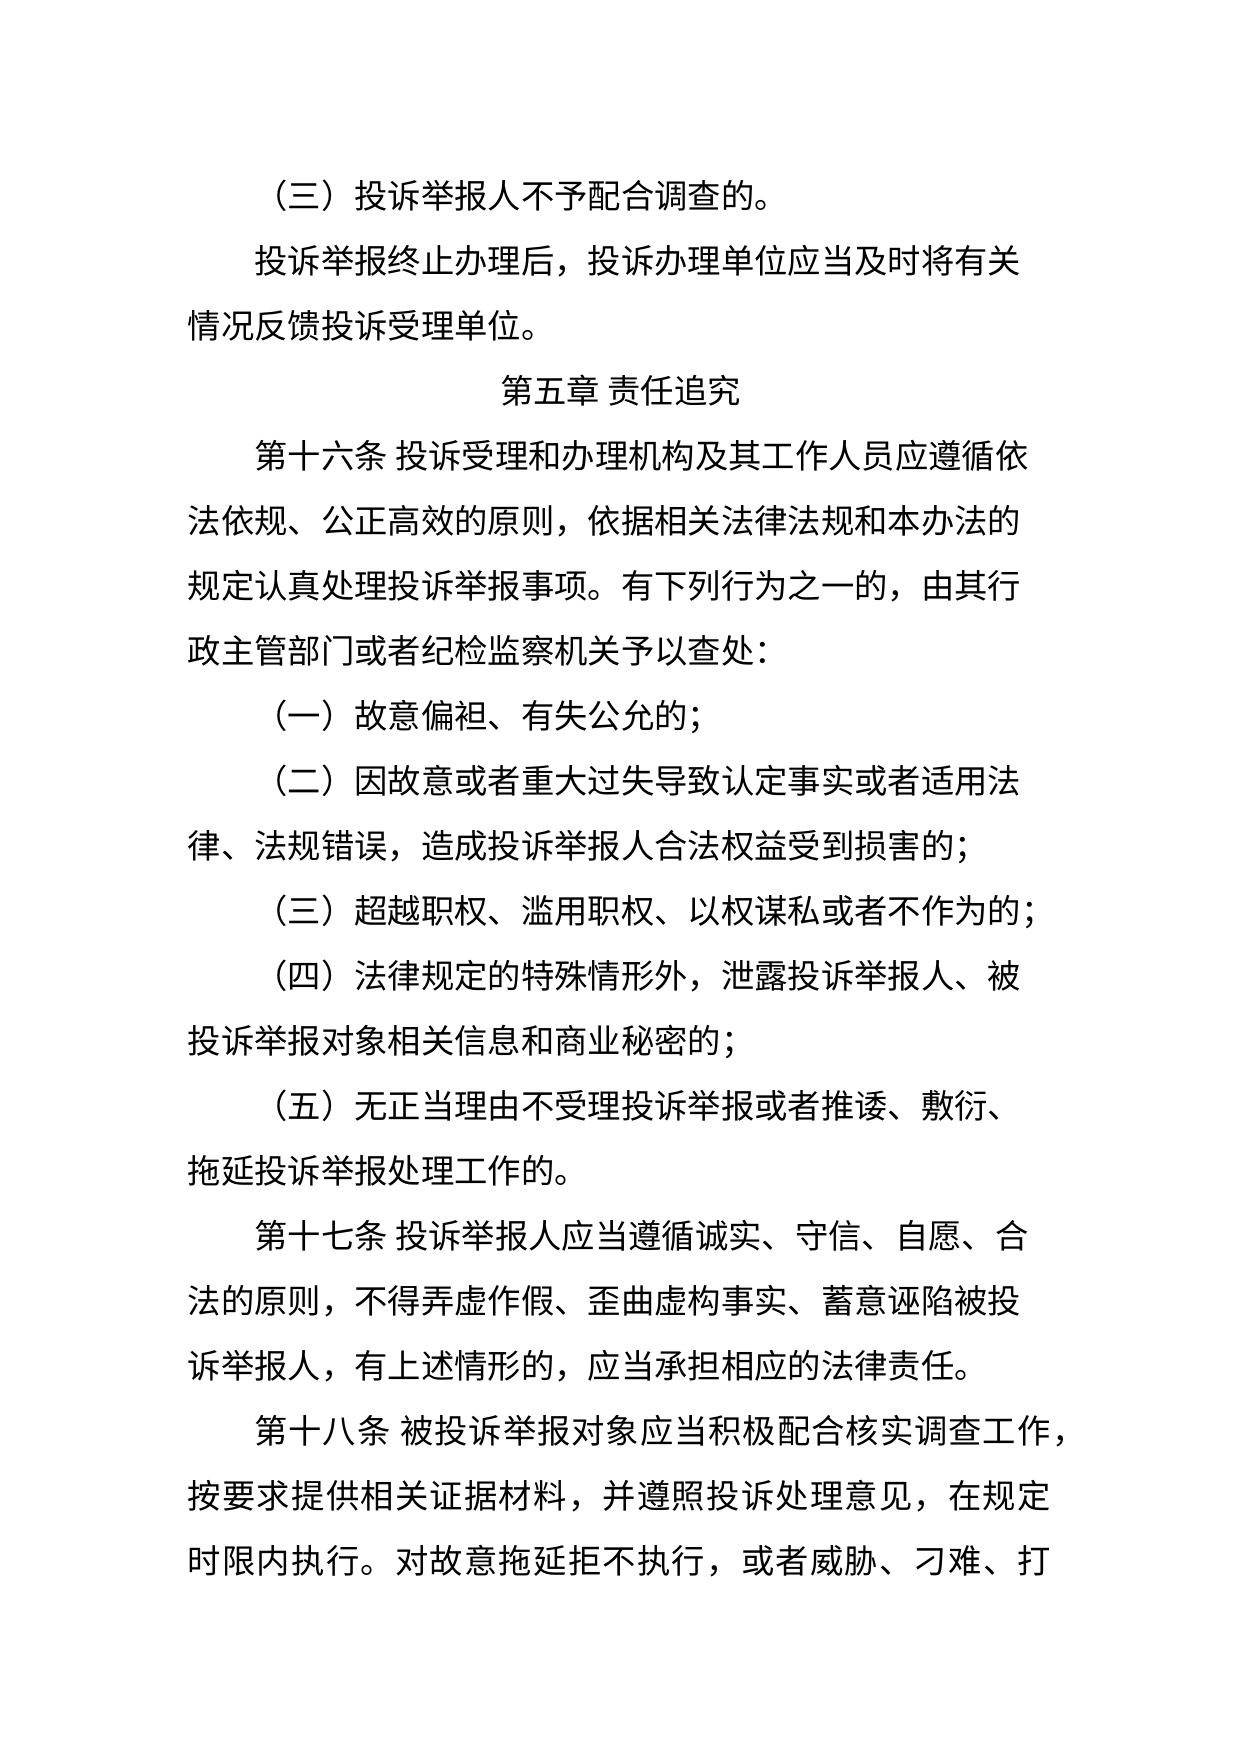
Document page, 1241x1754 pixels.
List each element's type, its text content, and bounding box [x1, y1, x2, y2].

text （四）法律规定的特殊情形外，泄露投诉举报人、被投诉举报对象相关信息和商业秘密的； [187, 942, 1053, 1072]
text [187, 1397, 1053, 1592]
text （三）超越职权、滥用职权、以权谋私或者不作为的； [187, 877, 1053, 942]
text （三）投诉举报人不予配合调查的。 [187, 162, 1053, 227]
text 第五章 责任追究 [187, 357, 1053, 422]
text （五）无正当理由不受理投诉举报或者推诿、敷衍、拖延投诉举报处理工作的。 [187, 1072, 1053, 1202]
text 投诉举报终止办理后，投诉办理单位应当及时将有关情况反馈投诉受理单位。 [187, 227, 1053, 357]
text 第十六条 投诉受理和办理机构及其工作人员应遵循依法依规、公正高效的原则，依据相关法律法规和本办法的规定认真处理投诉举报事项。有下列行为之一的，由其行政主管部门或者纪检监察机关予以查处： [187, 422, 1053, 682]
text （二）因故意或者重大过失导致认定事实或者适用法律、法规错误，造成投诉举报人合法权益受到损害的； [187, 747, 1053, 877]
text （一）故意偏袒、有失公允的； [187, 682, 1053, 747]
text 第十七条 投诉举报人应当遵循诚实、守信、自愿、合法的原则，不得弄虚作假、歪曲虚构事实、蓄意诬陷被投诉举报人，有上述情形的，应当承担相应的法律责任。 [187, 1202, 1053, 1397]
